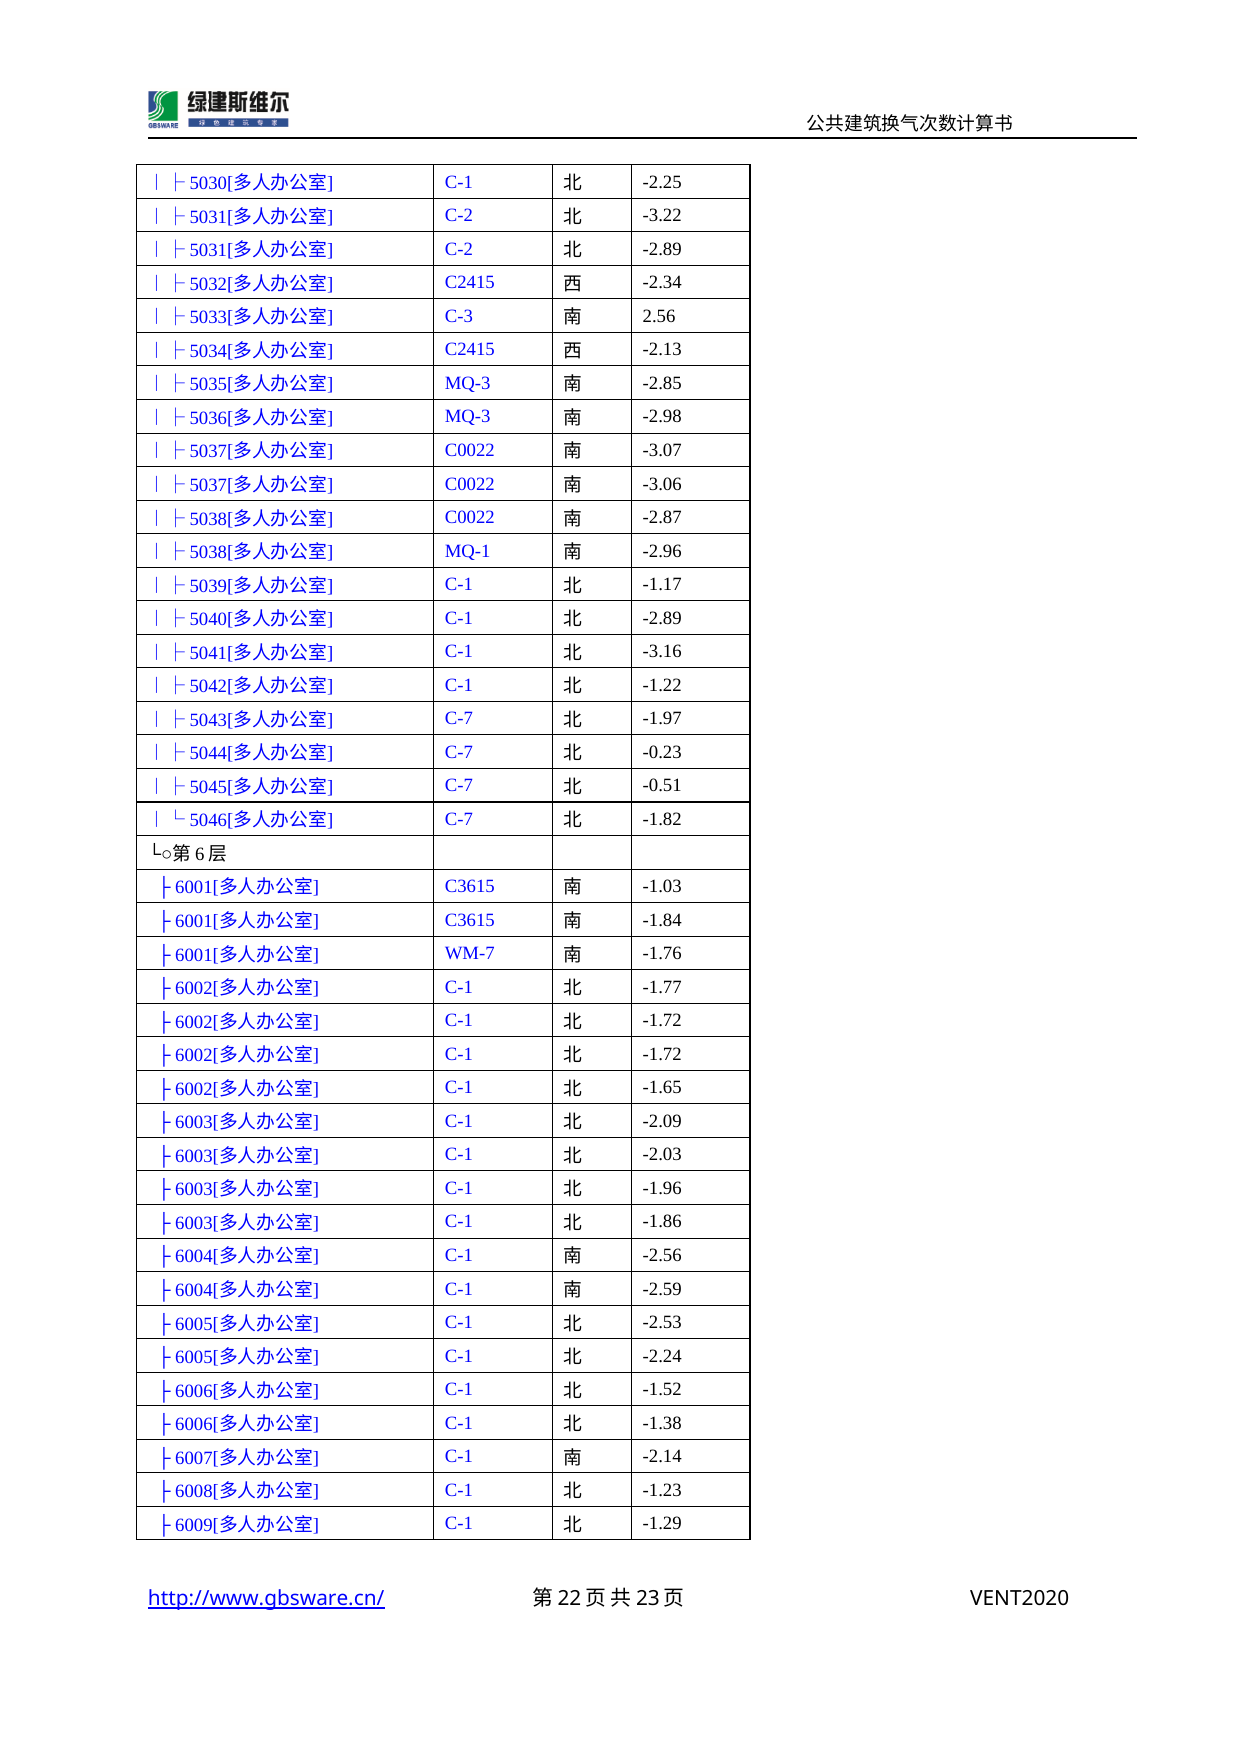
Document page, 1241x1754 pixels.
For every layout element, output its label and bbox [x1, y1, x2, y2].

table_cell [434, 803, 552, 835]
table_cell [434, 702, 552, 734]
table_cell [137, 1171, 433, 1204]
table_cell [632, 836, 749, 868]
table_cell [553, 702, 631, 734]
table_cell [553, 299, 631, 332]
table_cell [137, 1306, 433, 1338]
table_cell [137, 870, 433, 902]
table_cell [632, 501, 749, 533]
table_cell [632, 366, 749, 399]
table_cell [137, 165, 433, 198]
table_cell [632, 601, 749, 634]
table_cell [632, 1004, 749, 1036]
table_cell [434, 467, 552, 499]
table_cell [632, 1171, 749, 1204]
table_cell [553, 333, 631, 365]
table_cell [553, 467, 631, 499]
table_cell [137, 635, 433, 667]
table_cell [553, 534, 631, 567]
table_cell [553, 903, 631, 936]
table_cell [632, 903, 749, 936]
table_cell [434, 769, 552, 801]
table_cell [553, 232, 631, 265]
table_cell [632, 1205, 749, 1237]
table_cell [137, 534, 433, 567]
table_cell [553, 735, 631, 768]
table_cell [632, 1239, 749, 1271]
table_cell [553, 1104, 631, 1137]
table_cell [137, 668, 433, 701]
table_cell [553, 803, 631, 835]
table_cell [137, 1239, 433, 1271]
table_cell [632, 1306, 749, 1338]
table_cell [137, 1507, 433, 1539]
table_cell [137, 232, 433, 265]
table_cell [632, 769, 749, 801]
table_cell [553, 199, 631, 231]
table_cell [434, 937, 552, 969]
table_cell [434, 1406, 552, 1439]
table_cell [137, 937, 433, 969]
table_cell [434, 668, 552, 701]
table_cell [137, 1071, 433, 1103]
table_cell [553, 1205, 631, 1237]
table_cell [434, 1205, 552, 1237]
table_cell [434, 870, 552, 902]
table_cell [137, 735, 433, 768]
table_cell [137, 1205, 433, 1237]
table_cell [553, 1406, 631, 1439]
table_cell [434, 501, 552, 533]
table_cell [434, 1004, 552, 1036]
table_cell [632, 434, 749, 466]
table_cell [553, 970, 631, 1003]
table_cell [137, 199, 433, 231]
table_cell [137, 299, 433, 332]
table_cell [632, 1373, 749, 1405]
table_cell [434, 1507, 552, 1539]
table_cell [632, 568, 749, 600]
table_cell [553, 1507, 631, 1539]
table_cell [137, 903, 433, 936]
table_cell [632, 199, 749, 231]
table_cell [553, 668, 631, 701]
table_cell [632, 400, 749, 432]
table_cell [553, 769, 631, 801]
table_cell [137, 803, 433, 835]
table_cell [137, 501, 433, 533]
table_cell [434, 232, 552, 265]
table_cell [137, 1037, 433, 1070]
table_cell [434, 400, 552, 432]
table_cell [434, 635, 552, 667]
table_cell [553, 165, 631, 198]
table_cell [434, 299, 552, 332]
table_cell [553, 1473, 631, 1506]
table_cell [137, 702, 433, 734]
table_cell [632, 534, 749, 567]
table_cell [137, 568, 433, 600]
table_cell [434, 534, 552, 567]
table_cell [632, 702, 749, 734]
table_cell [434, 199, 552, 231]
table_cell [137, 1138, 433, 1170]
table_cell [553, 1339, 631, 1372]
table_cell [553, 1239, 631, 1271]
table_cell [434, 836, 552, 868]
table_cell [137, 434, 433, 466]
picture [147, 88, 290, 130]
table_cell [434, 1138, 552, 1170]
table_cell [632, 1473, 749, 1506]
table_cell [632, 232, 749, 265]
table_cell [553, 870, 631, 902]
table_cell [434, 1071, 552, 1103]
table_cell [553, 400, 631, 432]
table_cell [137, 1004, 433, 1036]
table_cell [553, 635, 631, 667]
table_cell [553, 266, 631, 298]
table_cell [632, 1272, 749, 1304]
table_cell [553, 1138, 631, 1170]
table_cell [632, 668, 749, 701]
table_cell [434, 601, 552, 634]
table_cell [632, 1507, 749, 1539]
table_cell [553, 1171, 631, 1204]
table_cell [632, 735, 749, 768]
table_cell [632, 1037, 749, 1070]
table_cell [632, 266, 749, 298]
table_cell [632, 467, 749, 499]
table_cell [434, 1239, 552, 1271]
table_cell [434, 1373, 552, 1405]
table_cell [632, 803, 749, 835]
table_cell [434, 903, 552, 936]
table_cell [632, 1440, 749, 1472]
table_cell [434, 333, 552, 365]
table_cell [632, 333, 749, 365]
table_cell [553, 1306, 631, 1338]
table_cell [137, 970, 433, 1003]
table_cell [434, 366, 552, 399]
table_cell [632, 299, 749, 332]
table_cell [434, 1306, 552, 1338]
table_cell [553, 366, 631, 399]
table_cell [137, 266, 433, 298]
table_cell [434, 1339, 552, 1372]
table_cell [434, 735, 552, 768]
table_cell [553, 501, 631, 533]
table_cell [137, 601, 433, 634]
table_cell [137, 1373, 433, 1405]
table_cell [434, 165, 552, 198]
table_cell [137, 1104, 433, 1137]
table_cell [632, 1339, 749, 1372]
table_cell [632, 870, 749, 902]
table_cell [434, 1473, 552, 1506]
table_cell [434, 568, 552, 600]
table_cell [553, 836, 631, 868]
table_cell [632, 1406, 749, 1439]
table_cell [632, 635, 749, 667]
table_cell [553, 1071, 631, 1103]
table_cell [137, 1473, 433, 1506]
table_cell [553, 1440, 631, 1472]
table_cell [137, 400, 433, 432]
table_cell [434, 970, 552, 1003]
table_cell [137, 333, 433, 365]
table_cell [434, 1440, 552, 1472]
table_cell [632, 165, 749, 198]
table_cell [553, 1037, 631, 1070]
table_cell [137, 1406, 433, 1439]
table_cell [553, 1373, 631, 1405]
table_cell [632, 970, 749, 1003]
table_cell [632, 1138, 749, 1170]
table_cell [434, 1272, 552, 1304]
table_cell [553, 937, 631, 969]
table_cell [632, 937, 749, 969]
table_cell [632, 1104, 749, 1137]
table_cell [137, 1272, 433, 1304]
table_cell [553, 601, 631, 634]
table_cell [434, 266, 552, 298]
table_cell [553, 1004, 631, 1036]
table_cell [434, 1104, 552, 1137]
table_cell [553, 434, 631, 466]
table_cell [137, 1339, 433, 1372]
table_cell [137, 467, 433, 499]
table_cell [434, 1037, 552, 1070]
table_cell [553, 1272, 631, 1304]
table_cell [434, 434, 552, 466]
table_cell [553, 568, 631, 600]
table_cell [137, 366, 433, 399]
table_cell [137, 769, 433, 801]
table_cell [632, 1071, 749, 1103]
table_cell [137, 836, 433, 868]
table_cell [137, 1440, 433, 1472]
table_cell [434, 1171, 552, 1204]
